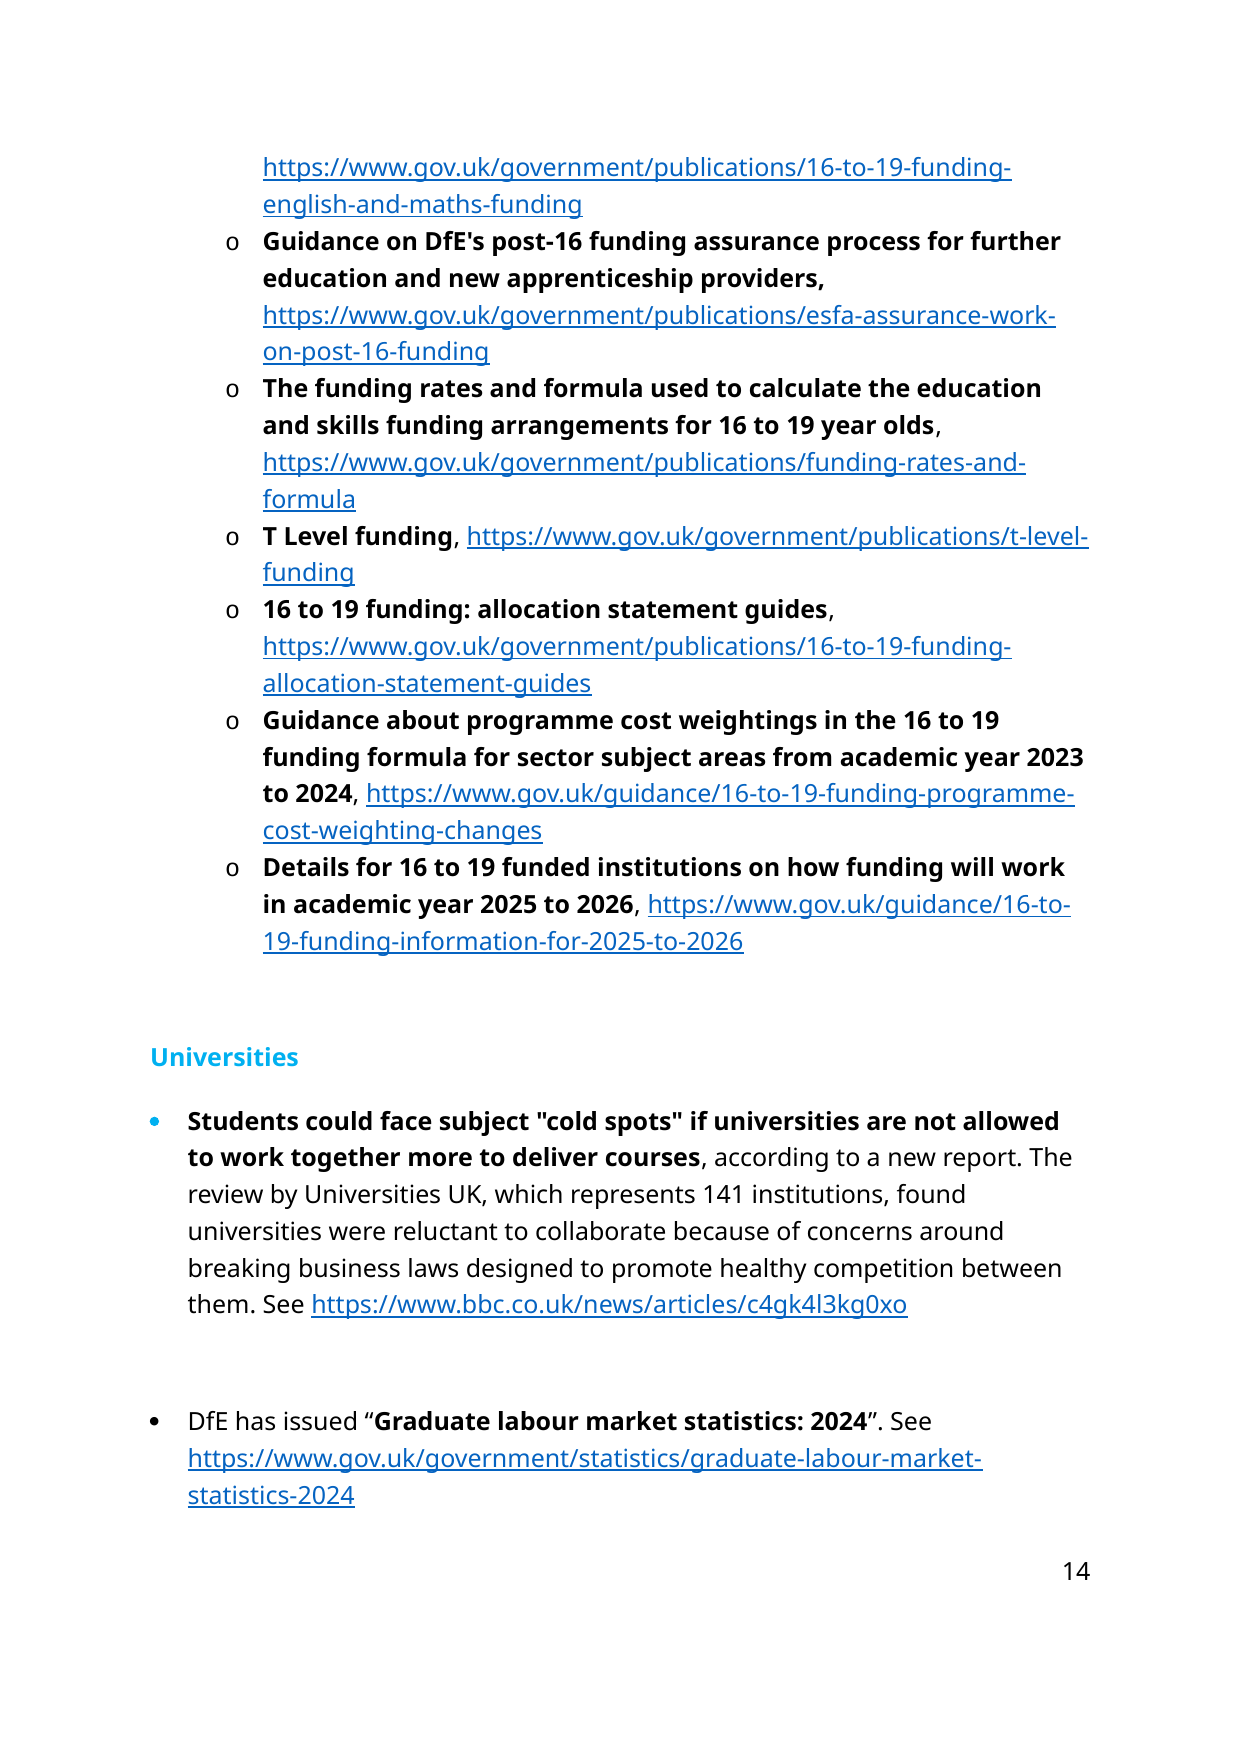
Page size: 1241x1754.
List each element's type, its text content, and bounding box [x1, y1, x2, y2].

text Universities [150, 1040, 1090, 1074]
list 16 to 19 funding: allocation statement guides, https://www.gov.uk/government/publications/16-to-19-funding-allocation-statement-guides [225, 592, 1090, 700]
list Guidance on DfE's post-16 funding assurance process for further education and new apprenticeship providers, https://www.gov.uk/government/publications/esfa-assurance-work-on-post-16-funding [225, 223, 1090, 368]
list T Level funding, https://www.gov.uk/government/publications/t-level-funding [225, 518, 1090, 589]
list Details for 16 to 19 funded institutions on how funding will work in academic year 2025 to 2026, https://www.gov.uk/guidance/16-to-19-funding-information-for-2025-to-2026 [225, 850, 1090, 957]
list Guidance about programme cost weightings in the 16 to 19 funding formula for sector subject areas from academic year 2023 to 2024, https://www.gov.uk/guidance/16-to-19-funding-programme-cost-weighting-changes [225, 702, 1090, 847]
list The funding rates and formula used to calculate the education and skills funding arrangements for 16 to 19 year olds, https://www.gov.uk/government/publications/funding-rates-and-formula [225, 371, 1090, 515]
list Students could face subject "cold spots" if universities are not allowed to work together more to deliver courses, according to a new report. The review by Universities UK, which represents 141 institutions, found universities were reluctant to collaborate because of concerns around breaking business laws designed to promote healthy competition between them. See https://www.bbc.co.uk/news/articles/c4gk4l3kg0xo [150, 1103, 1090, 1321]
list DfE has issued “Graduate labour market statistics: 2024”. See https://www.gov.uk/government/statistics/graduate-labour-market-statistics-2024 [150, 1404, 1090, 1511]
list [225, 150, 1090, 221]
